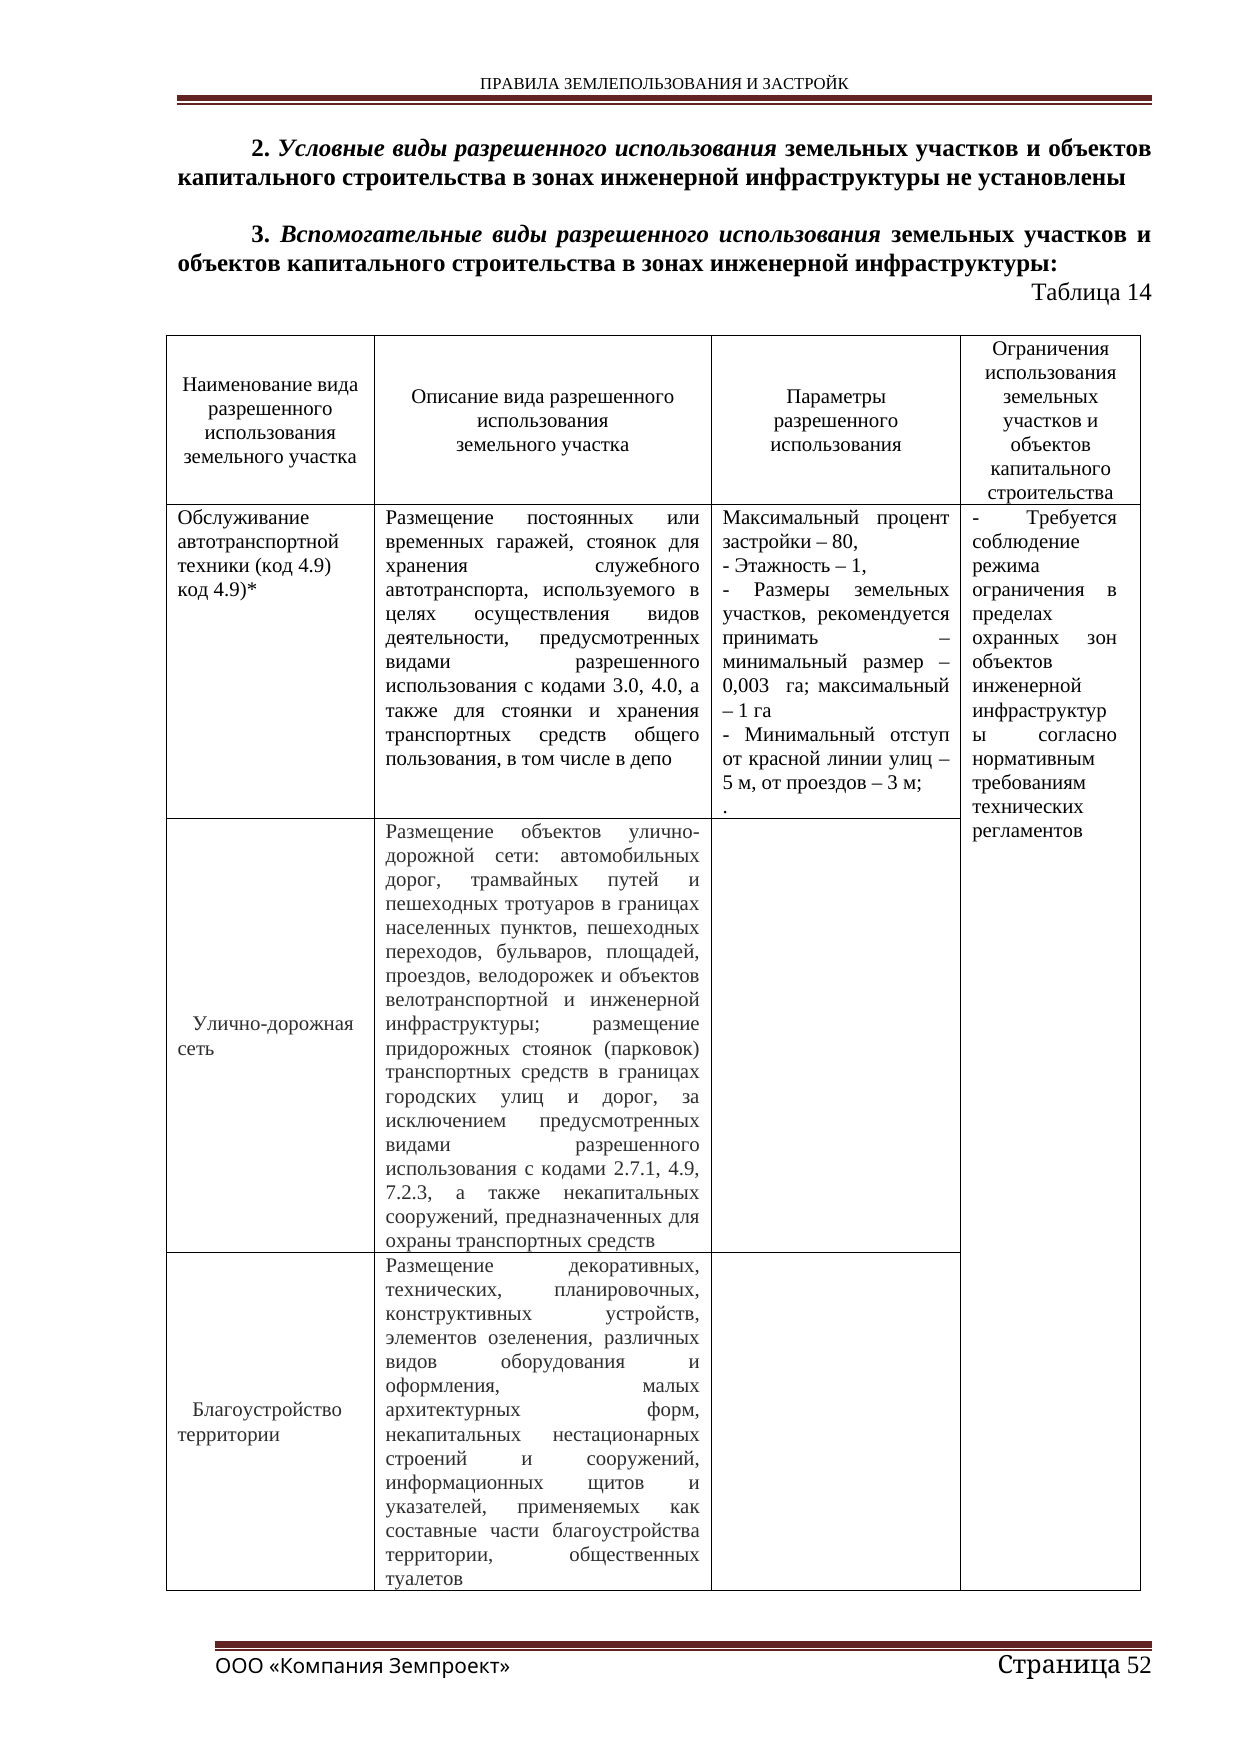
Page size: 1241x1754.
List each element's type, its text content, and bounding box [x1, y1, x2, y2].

table_cell Максимальный процент застройки – 80, - Этажность – 1, - Размеры земельных участков, рекомендуется принимать – минимальный размер – 0,003 га; максимальный – 1 га - Минимальный отступ от красной линии улиц – 5 м, от проездов – 3 м; . [712, 505, 960, 818]
table_cell Размещение декоративных, технических, планировочных, конструктивных устройств, элементов озеленения, различных видов оборудования и оформления, малых архитектурных форм, некапитальных нестационарных строений и сооружений, информационных щитов и указателей, применяемых как составные части благоустройства территории, общественных туалетов [375, 1253, 711, 1590]
table_cell - Требуется соблюдение режима ограничения в пределах охранных зон объектов инженерной инфраструктуры согласно нормативным требованиям технических регламентов [961, 505, 1140, 1590]
table_header Наименование вида разрешенного использования земельного участка [167, 336, 374, 504]
table_cell Размещение объектов улично-дорожной сети: автомобильных дорог, трамвайных путей и пешеходных тротуаров в границах населенных пунктов, пешеходных переходов, бульваров, площадей, проездов, велодорожек и объектов велотранспортной и инженерной инфраструктуры; размещение придорожных стоянок (парковок) транспортных средств в границах городских улиц и дорог, за исключением предусмотренных видами разрешенного использования с кодами 2.7.1, 4.9, 7.2.3, а также некапитальных сооружений, предназначенных для охраны транспортных средств [375, 819, 711, 1252]
text Таблица 14 [177, 277, 1152, 306]
table_cell [712, 1253, 960, 1590]
table_cell Размещение постоянных или временных гаражей, стоянок для хранения служебного автотранспорта, используемого в целях осуществления видов деятельности, предусмотренных видами разрешенного использования с кодами 3.0, 4.0, а также для стоянки и хранения транспортных средств общего пользования, в том числе в депо [375, 505, 711, 818]
text 3. Вспомогательные виды разрешенного использования земельных участков и объектов капитального строительства в зонах инженерной инфраструктуры: [177, 219, 1152, 277]
table_header Параметры разрешенного использования [712, 336, 960, 504]
table_cell Обслуживание автотранспортной техники (код 4.9) код 4.9)* [167, 505, 374, 818]
table_cell [712, 819, 960, 1252]
text 2. Условные виды разрешенного использования земельных участков и объектов капитального строительства в зонах инженерной инфраструктуры не установлены [177, 133, 1152, 191]
table_cell Улично-дорожная сеть [167, 819, 374, 1252]
table_header Ограничения использования земельных участков и объектов капитального строительства [961, 336, 1140, 504]
table_header Описание вида разрешенного использования земельного участка [375, 336, 711, 504]
table_cell Благоустройство территории [167, 1253, 374, 1590]
